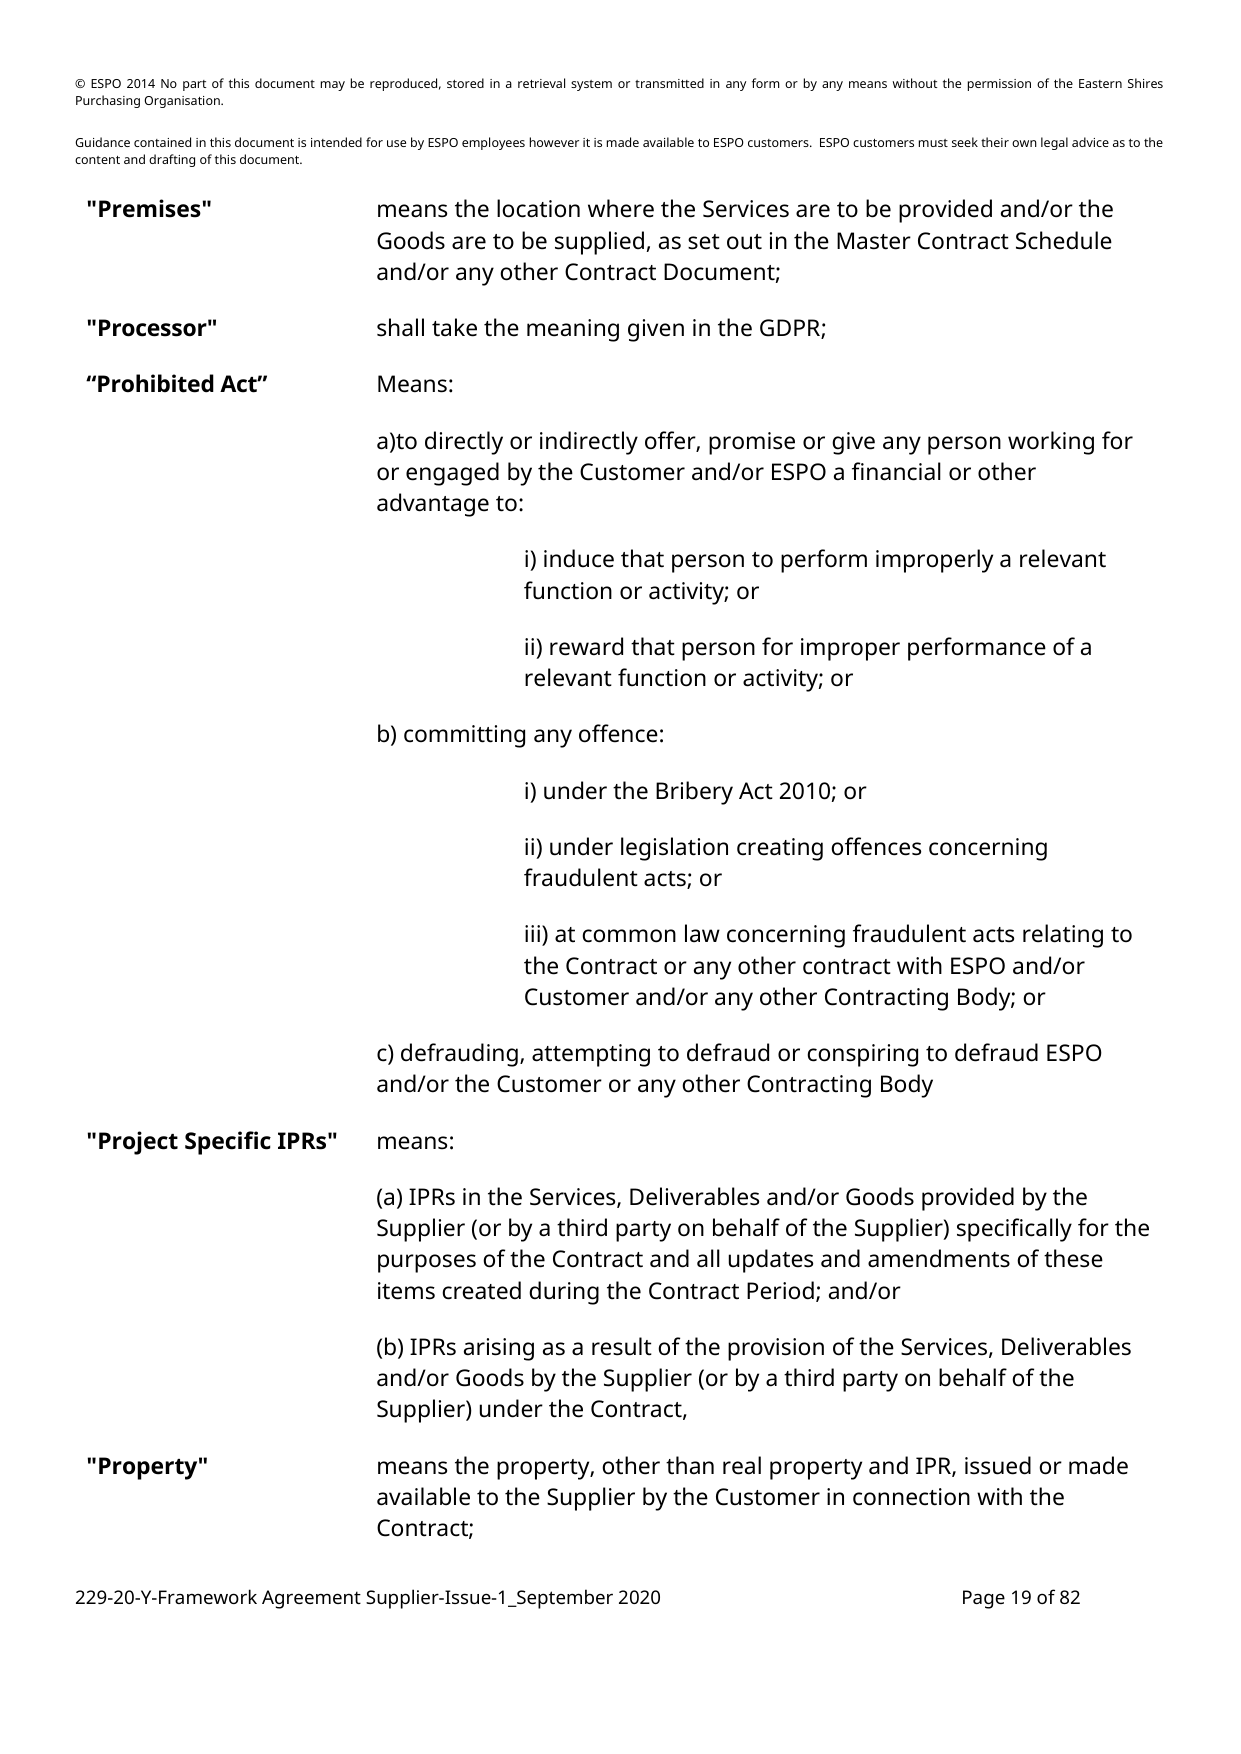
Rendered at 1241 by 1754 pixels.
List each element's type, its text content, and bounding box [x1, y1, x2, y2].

table_cell "Premises" [75, 193, 365, 312]
table_cell shall take the meaning given in the GDPR; [365, 312, 1166, 368]
table_cell means the location where the Services are to be provided and/or the Goods are to be supplied, as set out in the Master Contract Schedule and/or any other Contract Document; [365, 193, 1166, 312]
table_cell "Property" [75, 1450, 365, 1568]
table_cell means: (a) IPRs in the Services, Deliverables and/or Goods provided by the Supplier (or by a third party on behalf of the Supplier) specifically for the purposes of the Contract and all updates and amendments of these items created during the Contract Period; and/or (b) IPRs arising as a result of the provision of the Services, Deliverables and/or Goods by the Supplier (or by a third party on behalf of the Supplier) under the Contract, [365, 1125, 1166, 1449]
table_cell means the property, other than real property and IPR, issued or made available to the Supplier by the Customer in connection with the Contract; [365, 1450, 1166, 1568]
table_cell Means: a)to directly or indirectly offer, promise or give any person working for or engaged by the Customer and/or ESPO a financial or other advantage to: i) induce that person to perform improperly a relevant function or activity; or ii) reward that person for improper performance of a relevant function or activity; or b) committing any offence: i) under the Bribery Act 2010; or ii) under legislation creating offences concerning fraudulent acts; or iii) at common law concerning fraudulent acts relating to the Contract or any other contract with ESPO and/or Customer and/or any other Contracting Body; or c) defrauding, attempting to defraud or conspiring to defraud ESPO and/or the Customer or any other Contracting Body [365, 368, 1166, 1124]
table_cell "Processor" [75, 312, 365, 368]
table_cell "Project Specific IPRs" [75, 1125, 365, 1449]
table_cell “Prohibited Act” [75, 368, 365, 1124]
